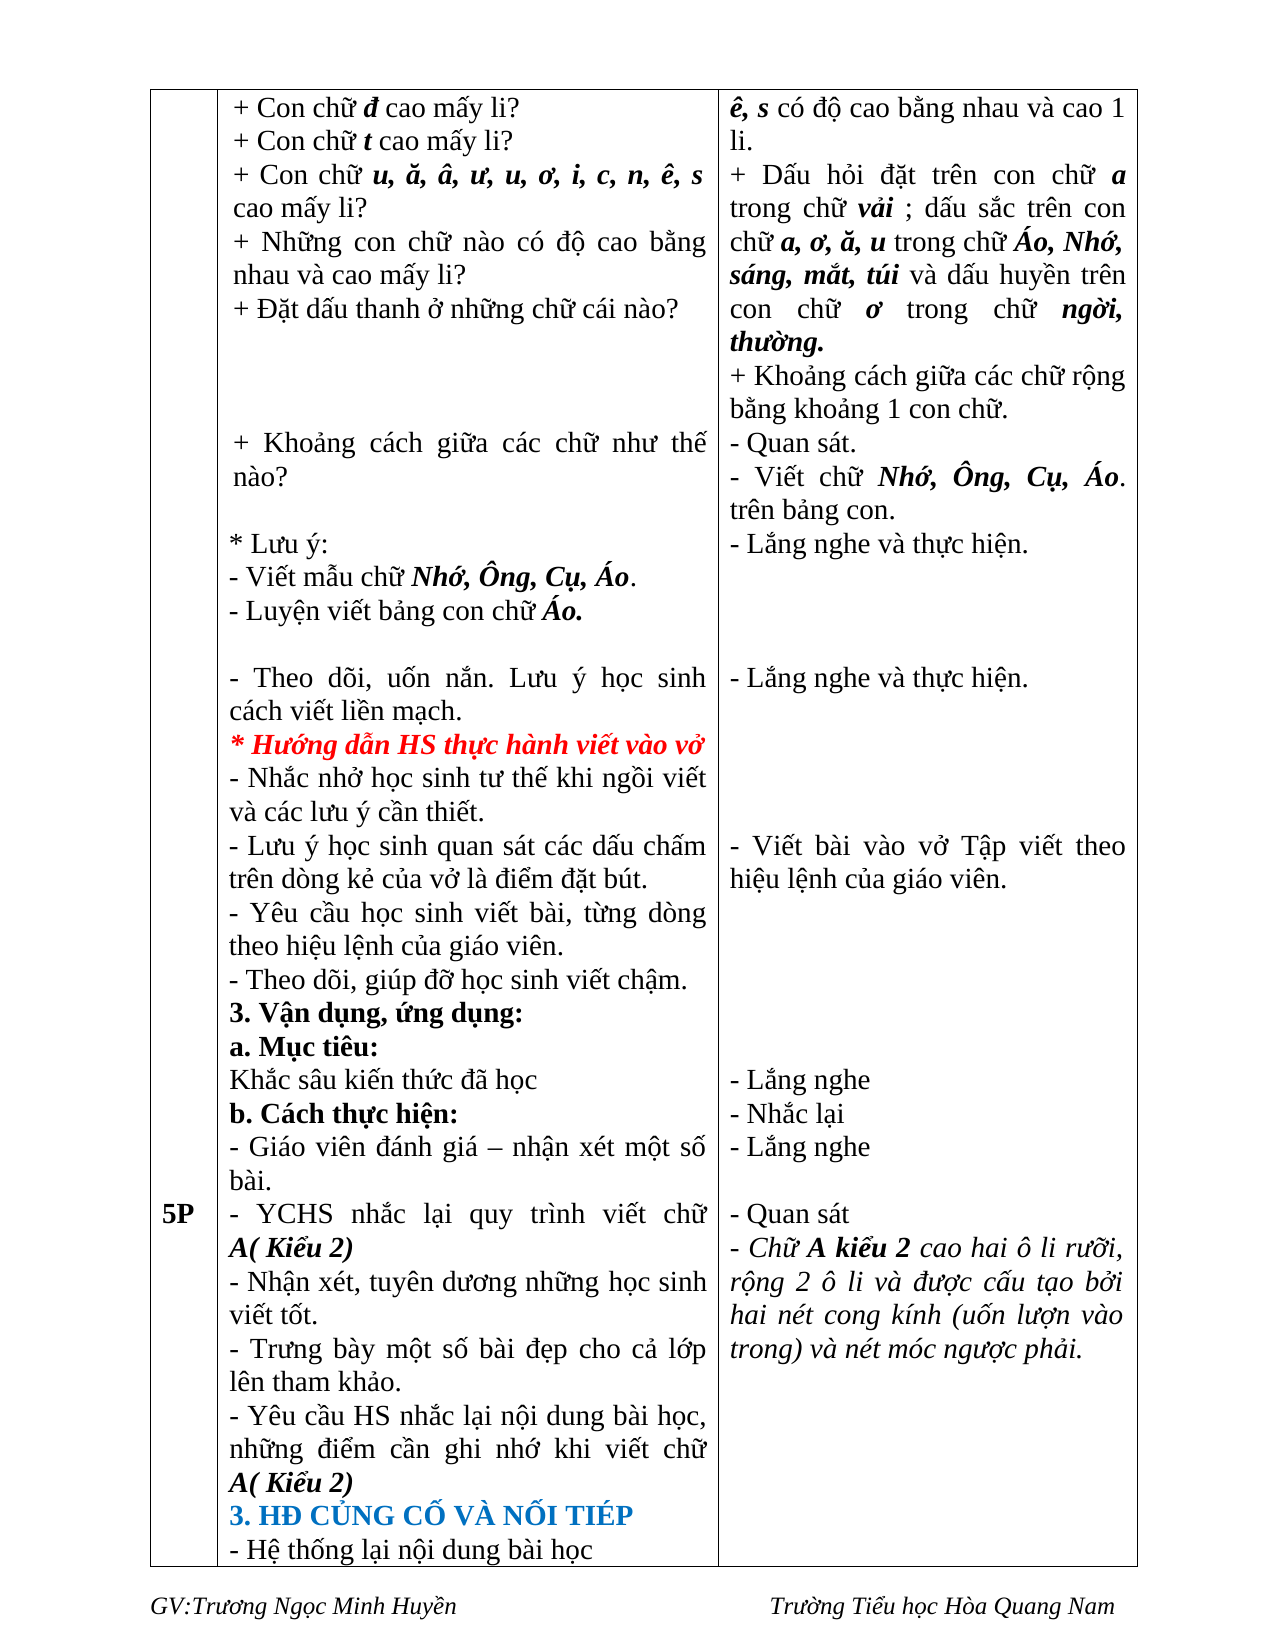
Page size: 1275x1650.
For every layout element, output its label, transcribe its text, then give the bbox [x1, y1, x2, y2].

table_cell 5P 25P 5P [151, 90, 217, 1566]
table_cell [218, 90, 718, 1566]
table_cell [719, 90, 1137, 1566]
